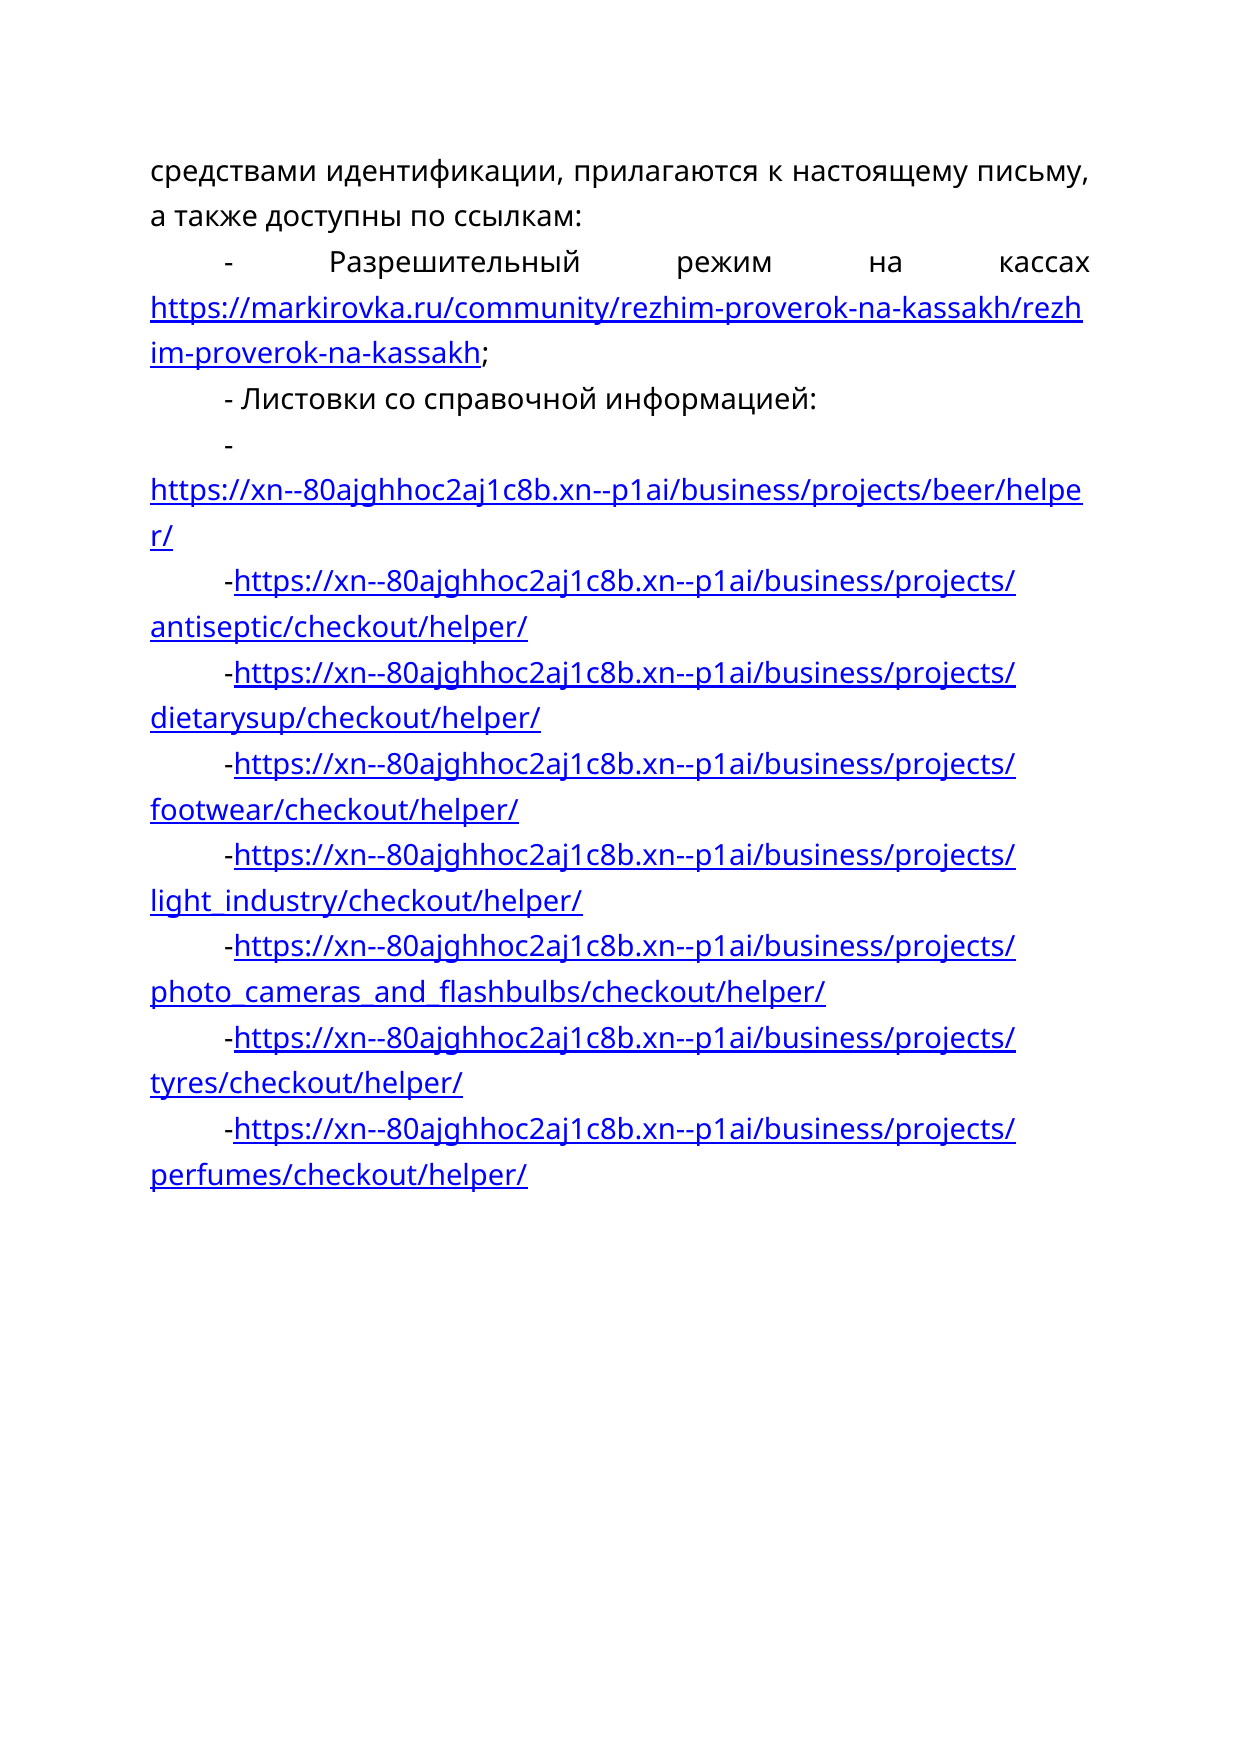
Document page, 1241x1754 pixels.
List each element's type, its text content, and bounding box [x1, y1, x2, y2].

text -https://xn--80ajghhoc2aj1c8b.xn--p1ai/business/projects/perfumes/checkout/helper/ [150, 1108, 1090, 1193]
text Справочные материалы по вопросу введения запрета продажи товаров, подлежащих обязательной маркировке средствами идентификации, прилагаются к настоящему письму, а также доступны по ссылкам: [150, 150, 1090, 235]
text -https://xn--80ajghhoc2aj1c8b.xn--p1ai/business/projects/dietarysup/checkout/helper/ [150, 652, 1090, 737]
text -https://xn--80ajghhoc2aj1c8b.xn--p1ai/business/projects/antiseptic/checkout/helper/ [150, 561, 1090, 646]
text - Листовки со справочной информацией: [150, 378, 1090, 418]
text -https://xn--80ajghhoc2aj1c8b.xn--p1ai/business/projects/footwear/checkout/helper/ [150, 743, 1090, 828]
text -https://xn--80ajghhoc2aj1c8b.xn--p1ai/business/projects/tyres/checkout/helper/ [150, 1017, 1090, 1102]
text - Разрешительный режим на кассах https://markirovka.ru/community/rezhim-proverok-na-kassakh/rezhim-proverok-na-kassakh; [150, 241, 1090, 372]
text -https://xn--80ajghhoc2aj1c8b.xn--p1ai/business/projects/light_industry/checkout/helper/ [150, 834, 1090, 920]
text -https://xn--80ajghhoc2aj1c8b.xn--p1ai/business/projects/photo_cameras_and_flashbulbs/checkout/helper/ [150, 926, 1090, 1011]
text - https://xn--80ajghhoc2aj1c8b.xn--p1ai/business/projects/beer/helper/ [150, 424, 1090, 555]
